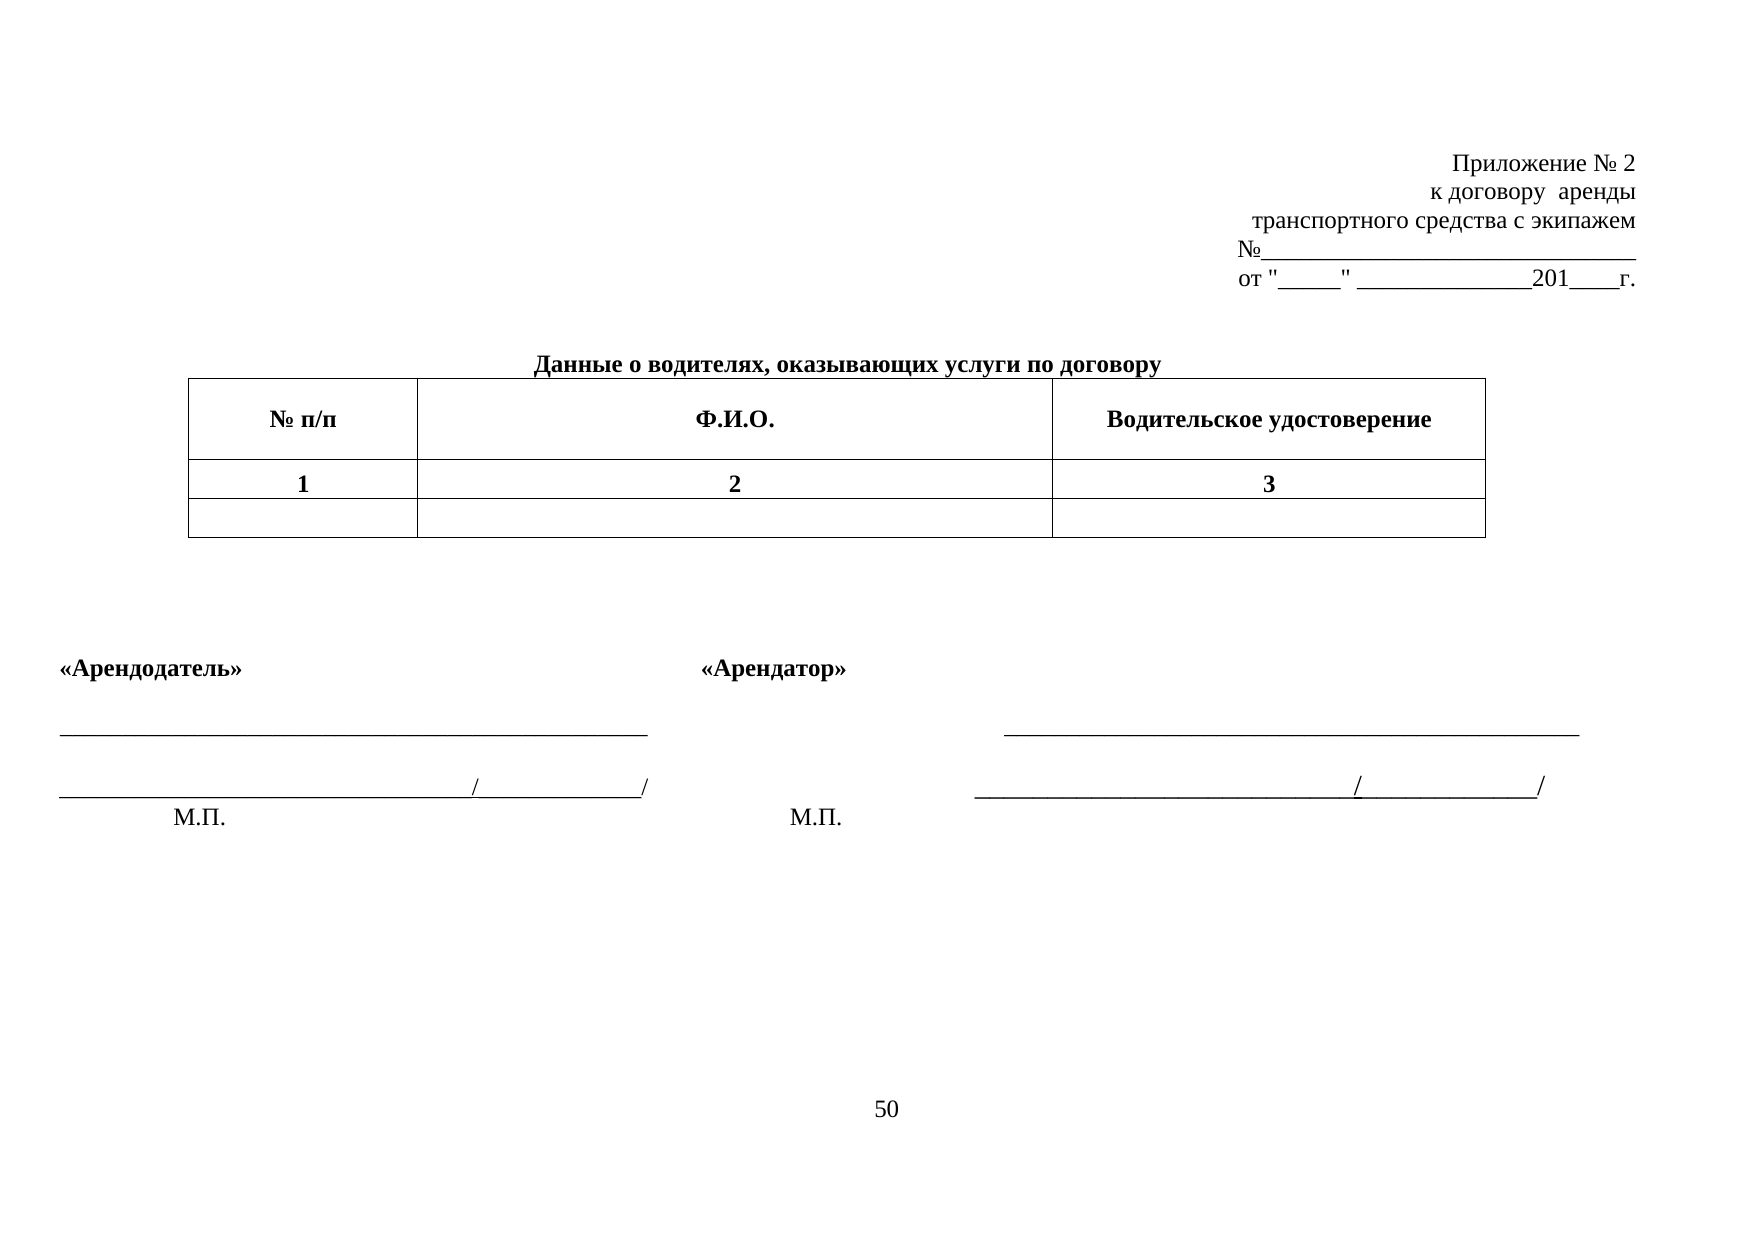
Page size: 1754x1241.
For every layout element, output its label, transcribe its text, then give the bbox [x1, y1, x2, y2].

table_cell 2 [418, 460, 1052, 498]
table_cell 1 [189, 460, 417, 498]
table_header № п/п [189, 379, 417, 459]
text М.П. М.П. [59, 802, 1636, 830]
text _______________________________________________ ______________________________________________ [60, 711, 1636, 739]
text №______________________________ [59, 234, 1636, 263]
table_cell [418, 499, 1052, 537]
text к договору аренды [59, 176, 1636, 205]
text Приложение № 2 [59, 148, 1636, 176]
text от "_____" ______________201____г. [59, 263, 1636, 291]
table_cell 3 [1053, 460, 1485, 498]
text «Арендодатель» «Арендатор» [59, 653, 1636, 682]
table_header Ф.И.О. [418, 379, 1052, 459]
text транспортного средства с экипажем [59, 205, 1636, 234]
text Данные о водителях, оказывающих услуги по договору [59, 349, 1636, 378]
table_cell [1053, 499, 1485, 537]
table_cell [189, 499, 417, 537]
table_header Водительское удостоверение [1053, 379, 1485, 459]
text _________________________________/_____________/ __________________________/____________/ [59, 768, 1636, 802]
